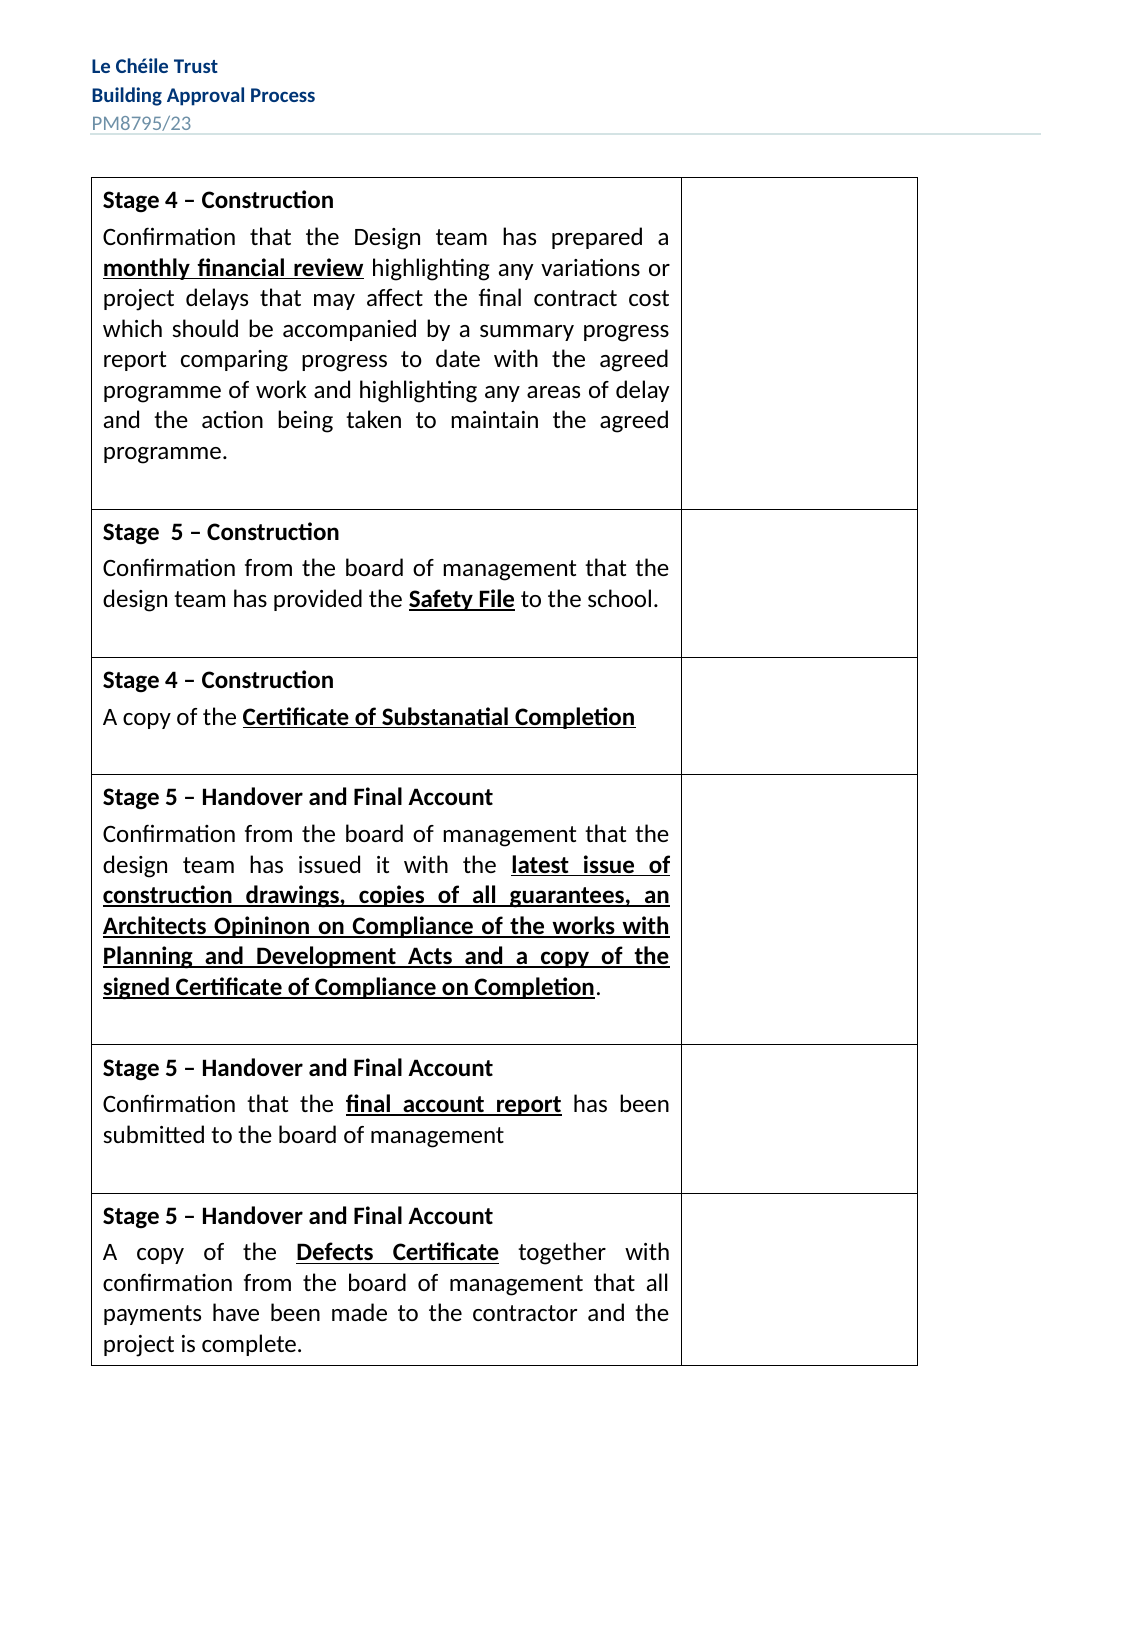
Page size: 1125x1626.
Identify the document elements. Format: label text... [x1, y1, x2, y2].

table_cell Stage 4 – Construction Confirmation that the Design team has prepared a monthly financial review highlighting any variations or project delays that may affect the final contract cost which should be accompanied by a summary progress report comparing progress to date with the agreed programme of work and highlighting any areas of delay and the action being taken to maintain the agreed programme. [92, 178, 681, 508]
table_cell [682, 1045, 917, 1192]
table_cell [682, 1194, 917, 1365]
table_cell Stage 4 – Construction A copy of the Certificate of Substanatial Completion [92, 658, 681, 774]
table_cell Stage 5 – Construction Confirmation from the board of management that the design team has provided the Safety File to the school. [92, 510, 681, 657]
table_cell Stage 5 – Handover and Final Account A copy of the Defects Certificate together with confirmation from the board of management that all payments have been made to the contractor and the project is complete. [92, 1194, 681, 1365]
table_cell [682, 775, 917, 1044]
table_cell [682, 658, 917, 774]
table_cell [682, 178, 917, 508]
table_cell Stage 5 – Handover and Final Account Confirmation from the board of management that the design team has issued it with the latest issue of construction drawings, copies of all guarantees, an Architects Opininon on Compliance of the works with Planning and Development Acts and a copy of the signed Certificate of Compliance on Completion. [92, 775, 681, 1044]
table_cell Stage 5 – Handover and Final Account Confirmation that the final account report has been submitted to the board of management [92, 1045, 681, 1192]
table_cell [682, 510, 917, 657]
